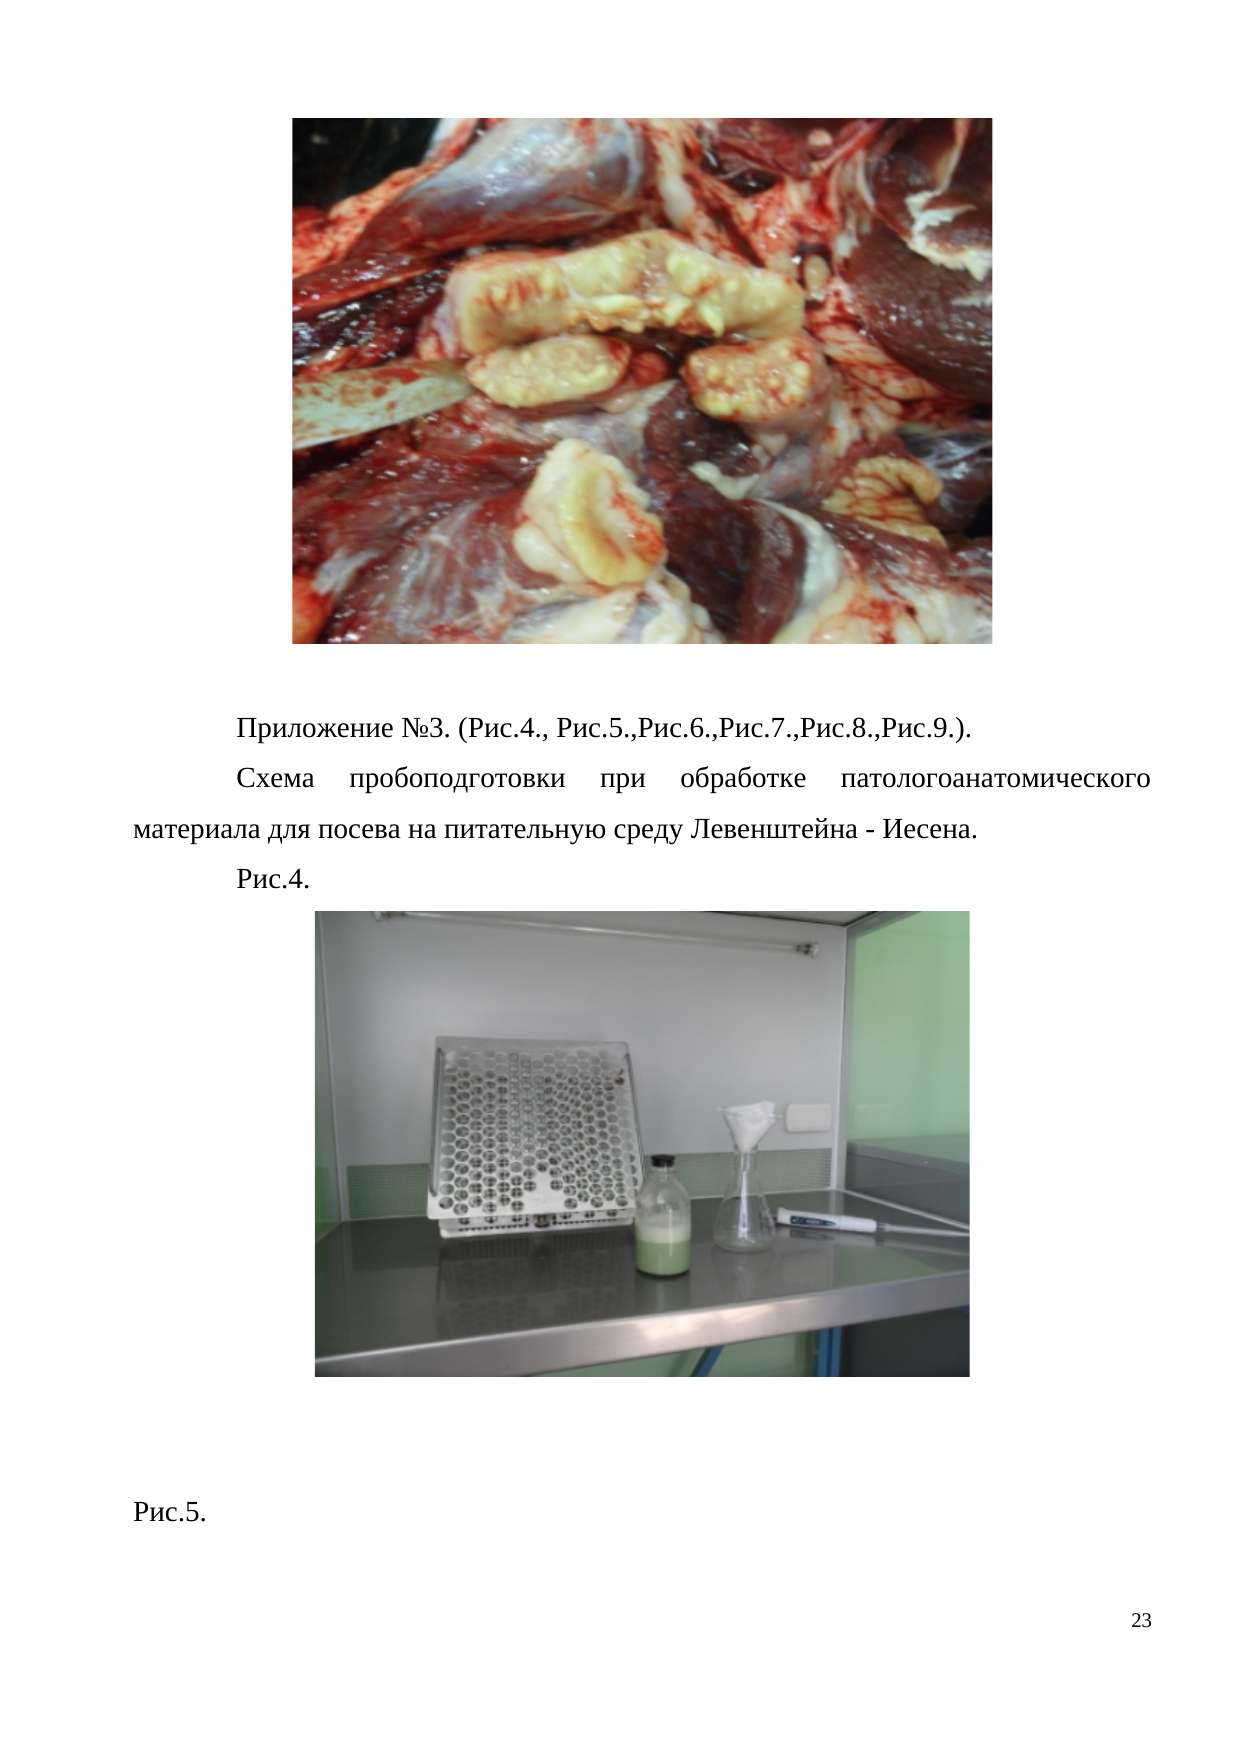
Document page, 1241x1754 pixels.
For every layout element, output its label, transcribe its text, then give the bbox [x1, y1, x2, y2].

text Схема пробоподготовки при обработке патологоанатомического материала для посева на питательную среду Левенштейна - Иесена. [133, 761, 1152, 844]
text Рис.5. [133, 1494, 1152, 1528]
picture [314, 911, 970, 1377]
text Рис.4. [133, 861, 1152, 895]
picture [292, 118, 993, 644]
text Приложение №3. (Рис.4., Рис.5.,Рис.6.,Рис.7.,Рис.8.,Рис.9.). [133, 710, 1152, 744]
